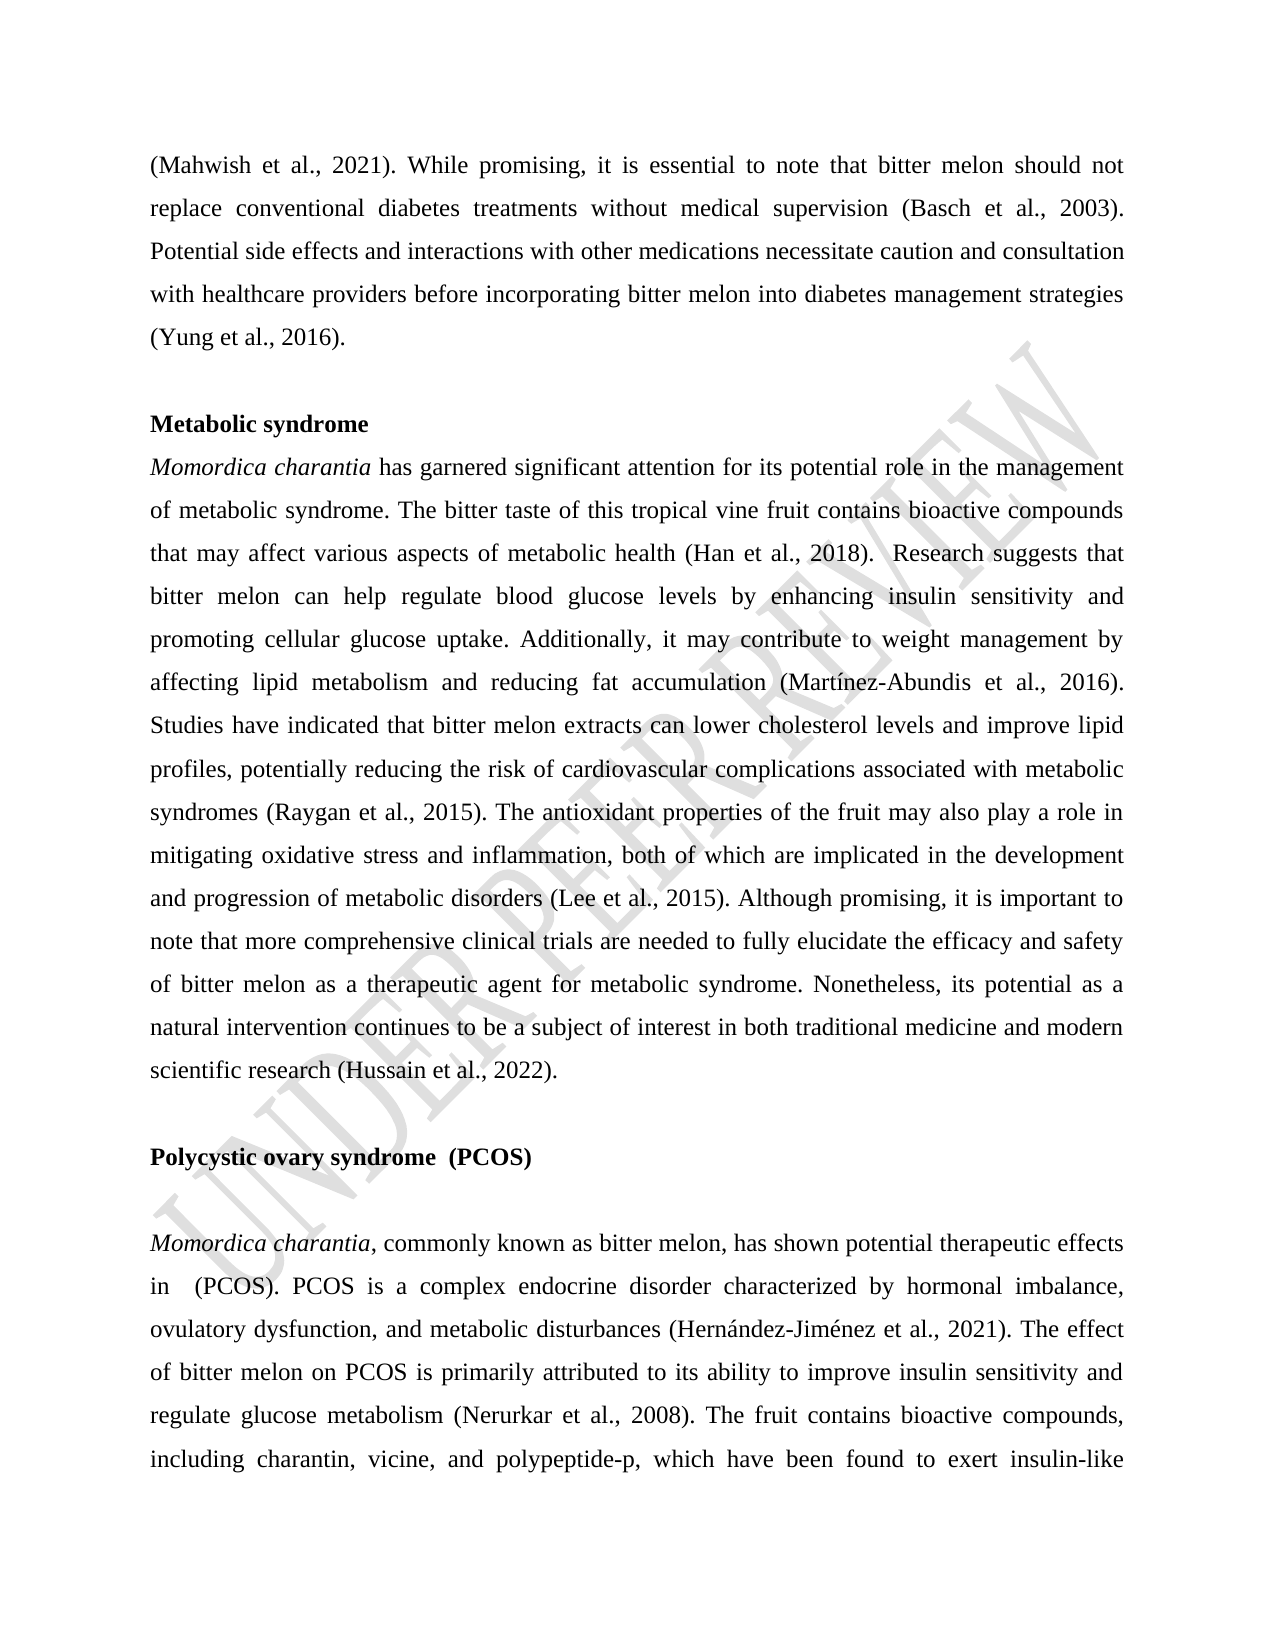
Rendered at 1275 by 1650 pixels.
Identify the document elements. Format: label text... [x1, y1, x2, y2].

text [150, 1228, 1125, 1472]
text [150, 150, 1125, 351]
text Polycystic ovary syndrome (PCOS) [150, 1142, 1125, 1171]
text Metabolic syndrome [150, 409, 1125, 437]
text Momordica charantia has garnered significant attention for its potential role in the management of metabolic syndrome. The bitter taste of this tropical vine fruit contains bioactive compounds that may affect various aspects of metabolic health (Han et al., 2018). Research suggests that bitter melon can help regulate blood glucose levels by enhancing insulin sensitivity and promoting cellular glucose uptake. Additionally, it may contribute to weight management by affecting lipid metabolism and reducing fat accumulation (Martínez-Abundis et al., 2016). Studies have indicated that bitter melon extracts can lower cholesterol levels and improve lipid profiles, potentially reducing the risk of cardiovascular complications associated with metabolic syndromes (Raygan et al., 2015). The antioxidant properties of the fruit may also play a role in mitigating oxidative stress and inflammation, both of which are implicated in the development and progression of metabolic disorders (Lee et al., 2015). Although promising, it is important to note that more comprehensive clinical trials are needed to fully elucidate the efficacy and safety of bitter melon as a therapeutic agent for metabolic syndrome. Nonetheless, its potential as a natural intervention continues to be a subject of interest in both traditional medicine and modern scientific research (Hussain et al., 2022). [150, 452, 1125, 1084]
